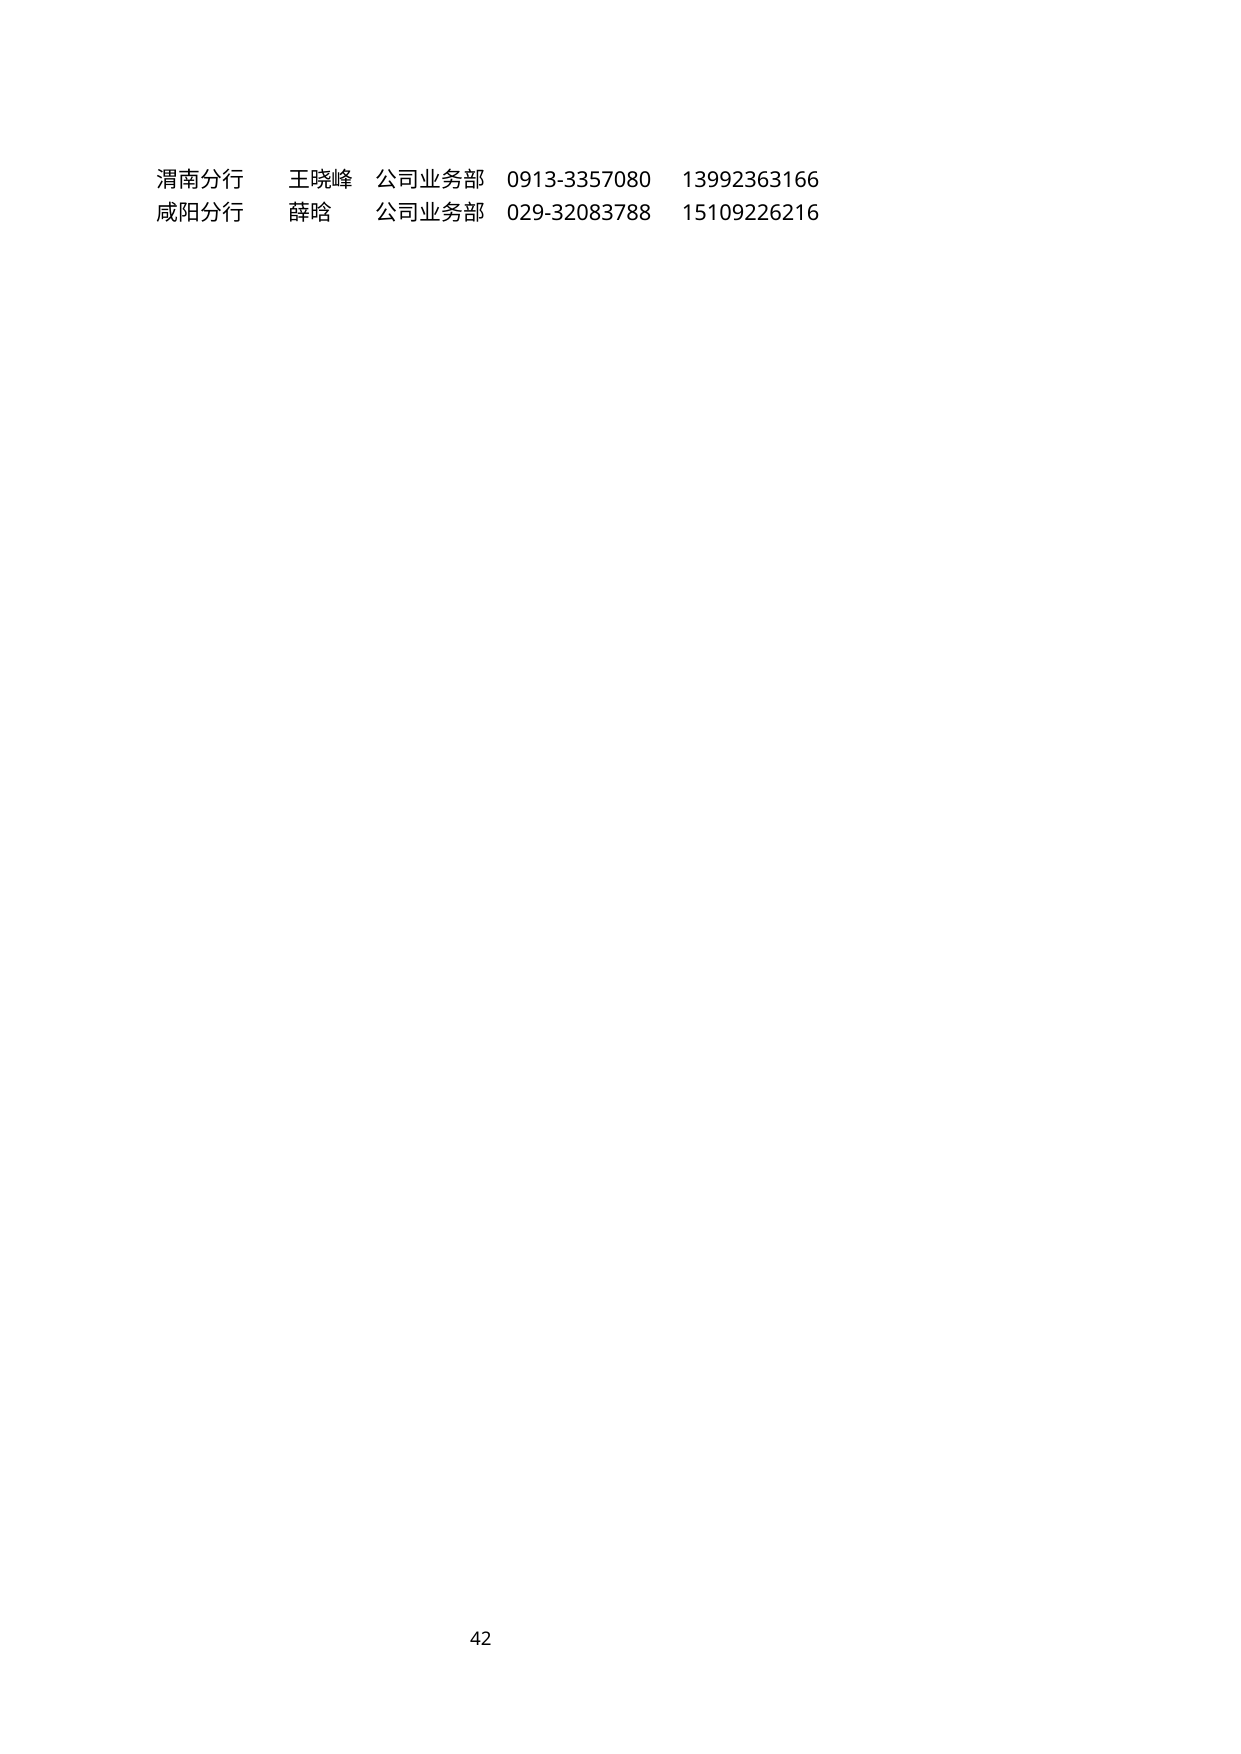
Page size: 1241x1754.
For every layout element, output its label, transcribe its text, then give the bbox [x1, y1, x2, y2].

text 渭南分行 王晓峰 公司业务部 0913-3357080 13992363166 [113, 162, 1127, 194]
text 咸阳分行 薛晗 公司业务部 029-32083788 15109226216 [113, 194, 1127, 227]
